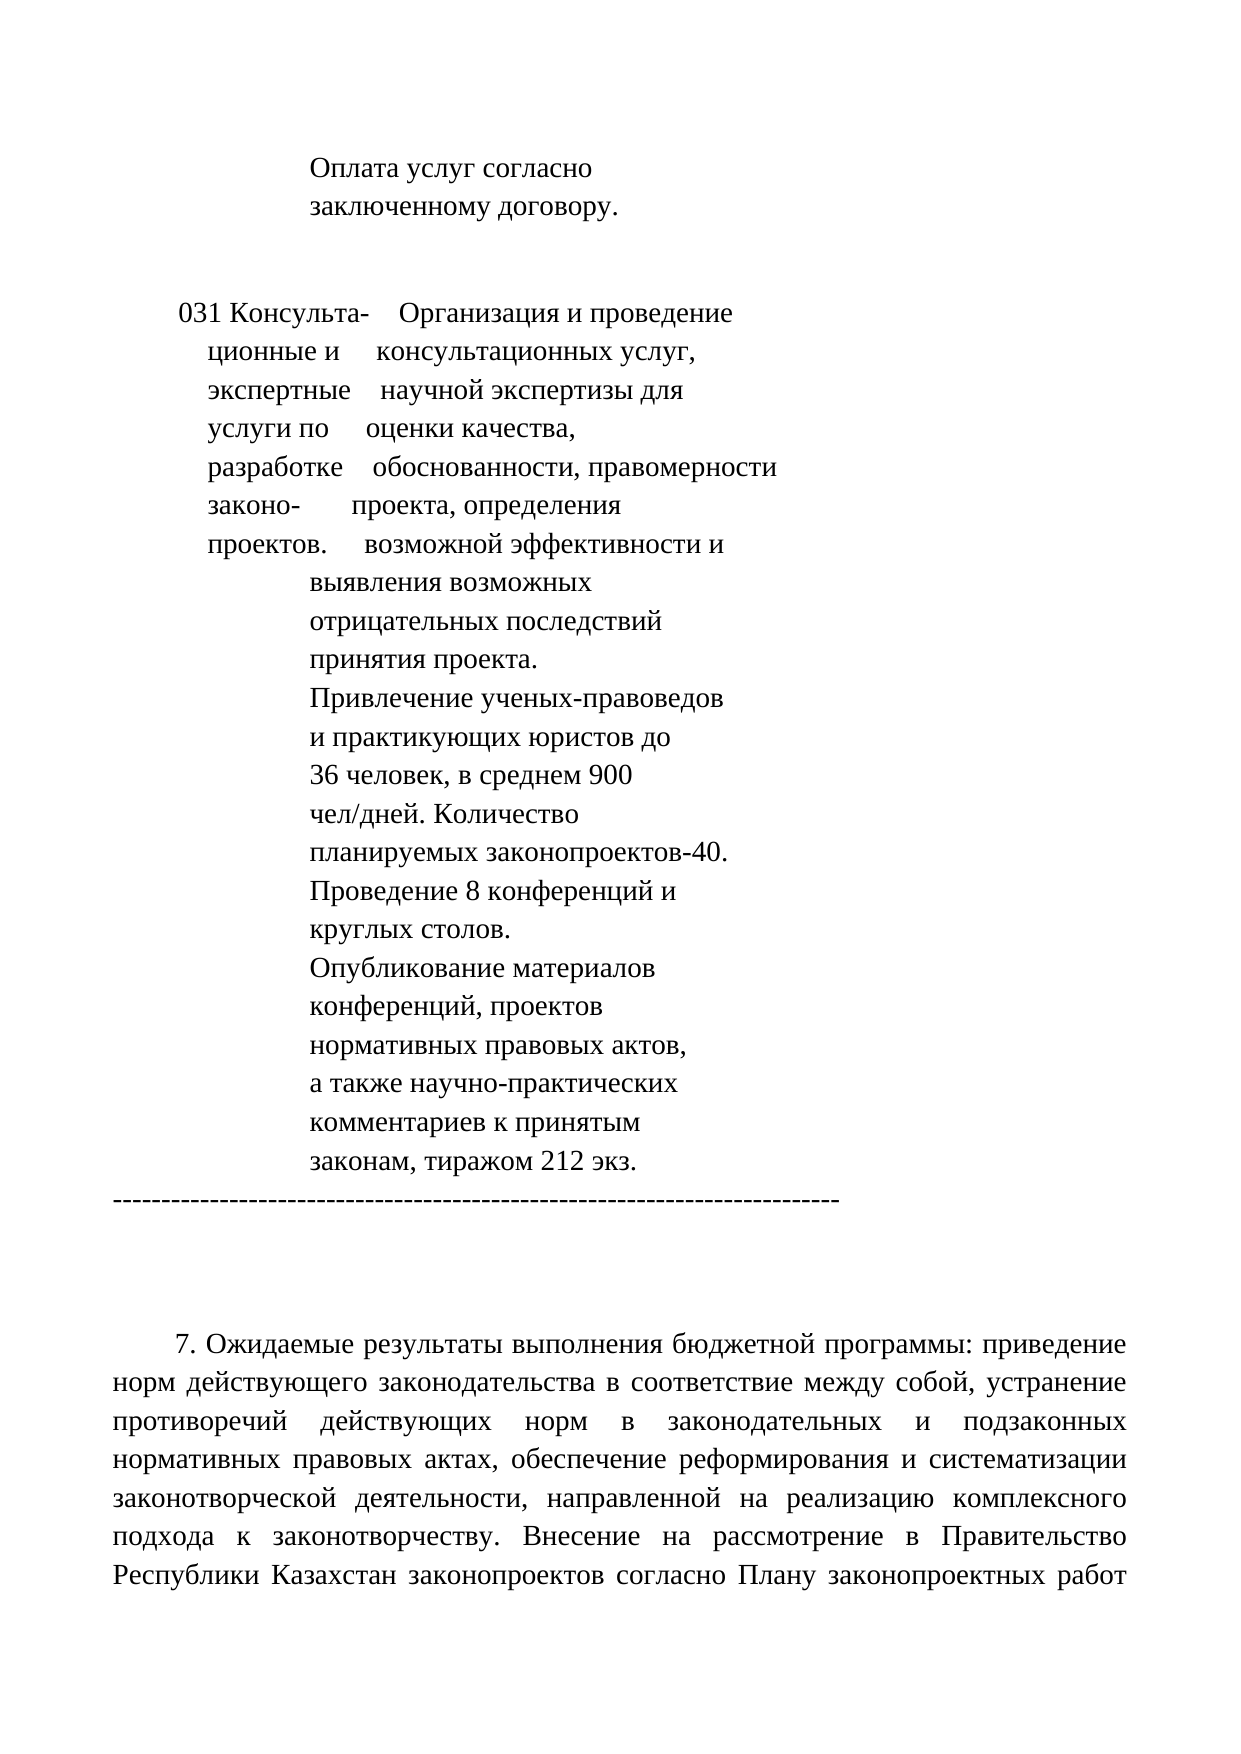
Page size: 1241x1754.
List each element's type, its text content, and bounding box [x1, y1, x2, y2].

text ционные и консультационных услуг, [112, 333, 1128, 367]
text круглых столов. [112, 911, 1128, 945]
text заключенному договору. [112, 188, 1128, 222]
text услуги по оценки качества, [112, 410, 1128, 444]
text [112, 1287, 1128, 1591]
text отрицательных последствий [112, 603, 1128, 637]
text 36 человек, в среднем 900 [112, 757, 1128, 791]
text выявления возможных [112, 564, 1128, 598]
text Оплата услуг согласно [112, 150, 1128, 183]
text экспертные научной экспертизы для [112, 372, 1128, 405]
text законам, тиражом 212 экз. [112, 1143, 1128, 1176]
text Привлечение ученых-правоведов [112, 680, 1128, 714]
text и практикующих юристов до [112, 719, 1128, 752]
text чел/дней. Количество [112, 796, 1128, 829]
text нормативных правовых актов, [112, 1027, 1128, 1061]
text --------------------------------------------------------------------------- [112, 1181, 1128, 1215]
text Опубликование материалов [112, 950, 1128, 983]
text разработке обоснованности, правомерности [112, 449, 1128, 482]
text законо- проекта, определения [112, 487, 1128, 521]
text планируемых законопроектов-40. [112, 834, 1128, 868]
text принятия проекта. [112, 642, 1128, 675]
text комментариев к принятым [112, 1104, 1128, 1138]
text конференций, проектов [112, 988, 1128, 1022]
text проектов. возможной эффективности и [112, 526, 1128, 559]
text а также научно-практических [112, 1066, 1128, 1099]
text Проведение 8 конференций и [112, 873, 1128, 906]
text 031 Консульта- Организация и проведение [112, 295, 1128, 328]
